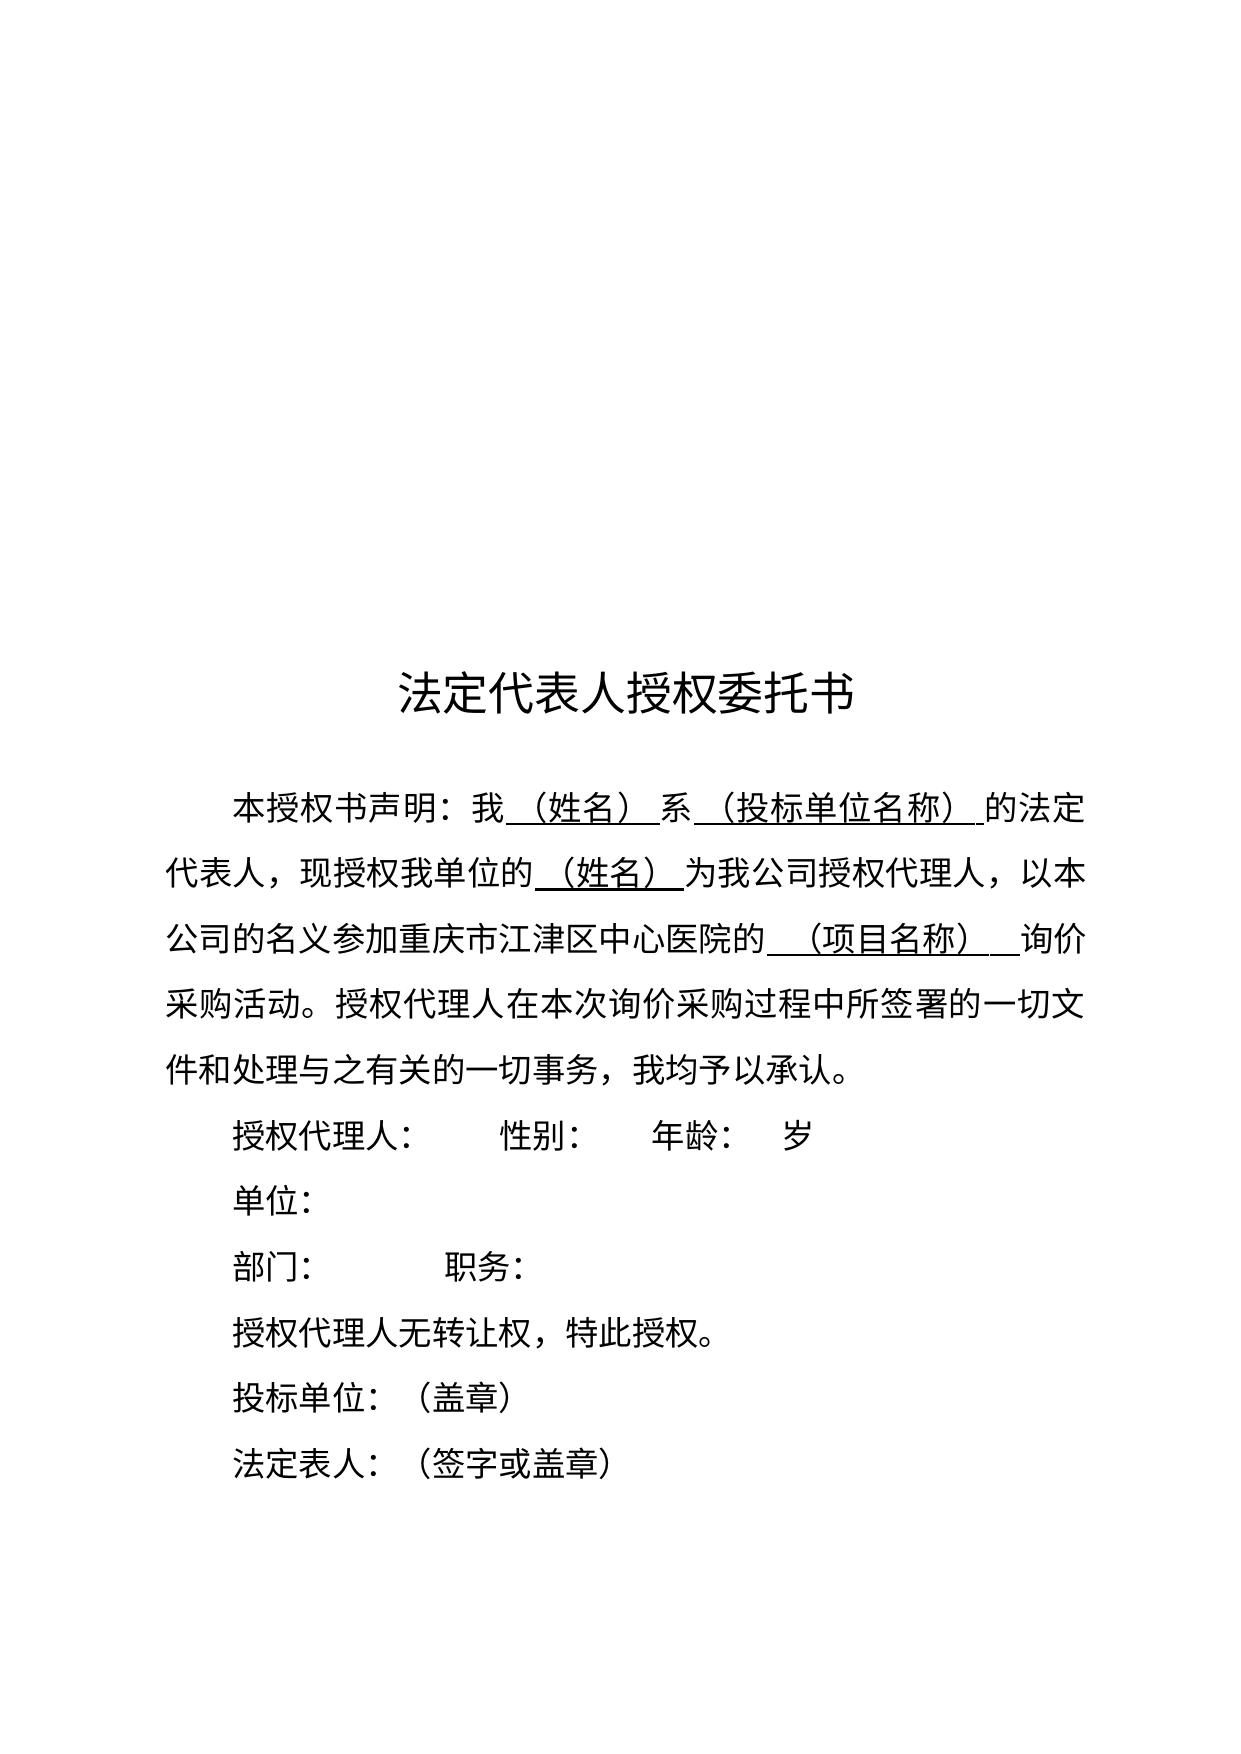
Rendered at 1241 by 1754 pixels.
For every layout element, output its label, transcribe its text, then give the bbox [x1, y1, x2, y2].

text 单位： [165, 1166, 1087, 1232]
text 本授权书声明：我 （姓名） 系 （投标单位名称） 的法定代表人，现授权我单位的 （姓名） 为我公司授权代理人，以本公司的名义参加重庆市江津区中心医院的 （项目名称） 询价采购活动。授权代理人在本次询价采购过程中所签署的一切文件和处理与之有关的一切事务，我均予以承认。 [165, 773, 1087, 1101]
text 部门： 职务： [165, 1232, 1087, 1298]
text 法定代表人授权委托书 [165, 642, 1087, 740]
text 法定表人：（签字或盖章） [165, 1429, 1087, 1494]
text 授权代理人： 性别： 年龄： 岁 [165, 1101, 1087, 1166]
text 投标单位：（盖章） [165, 1363, 1087, 1429]
text 授权代理人无转让权，特此授权。 [165, 1298, 1087, 1363]
